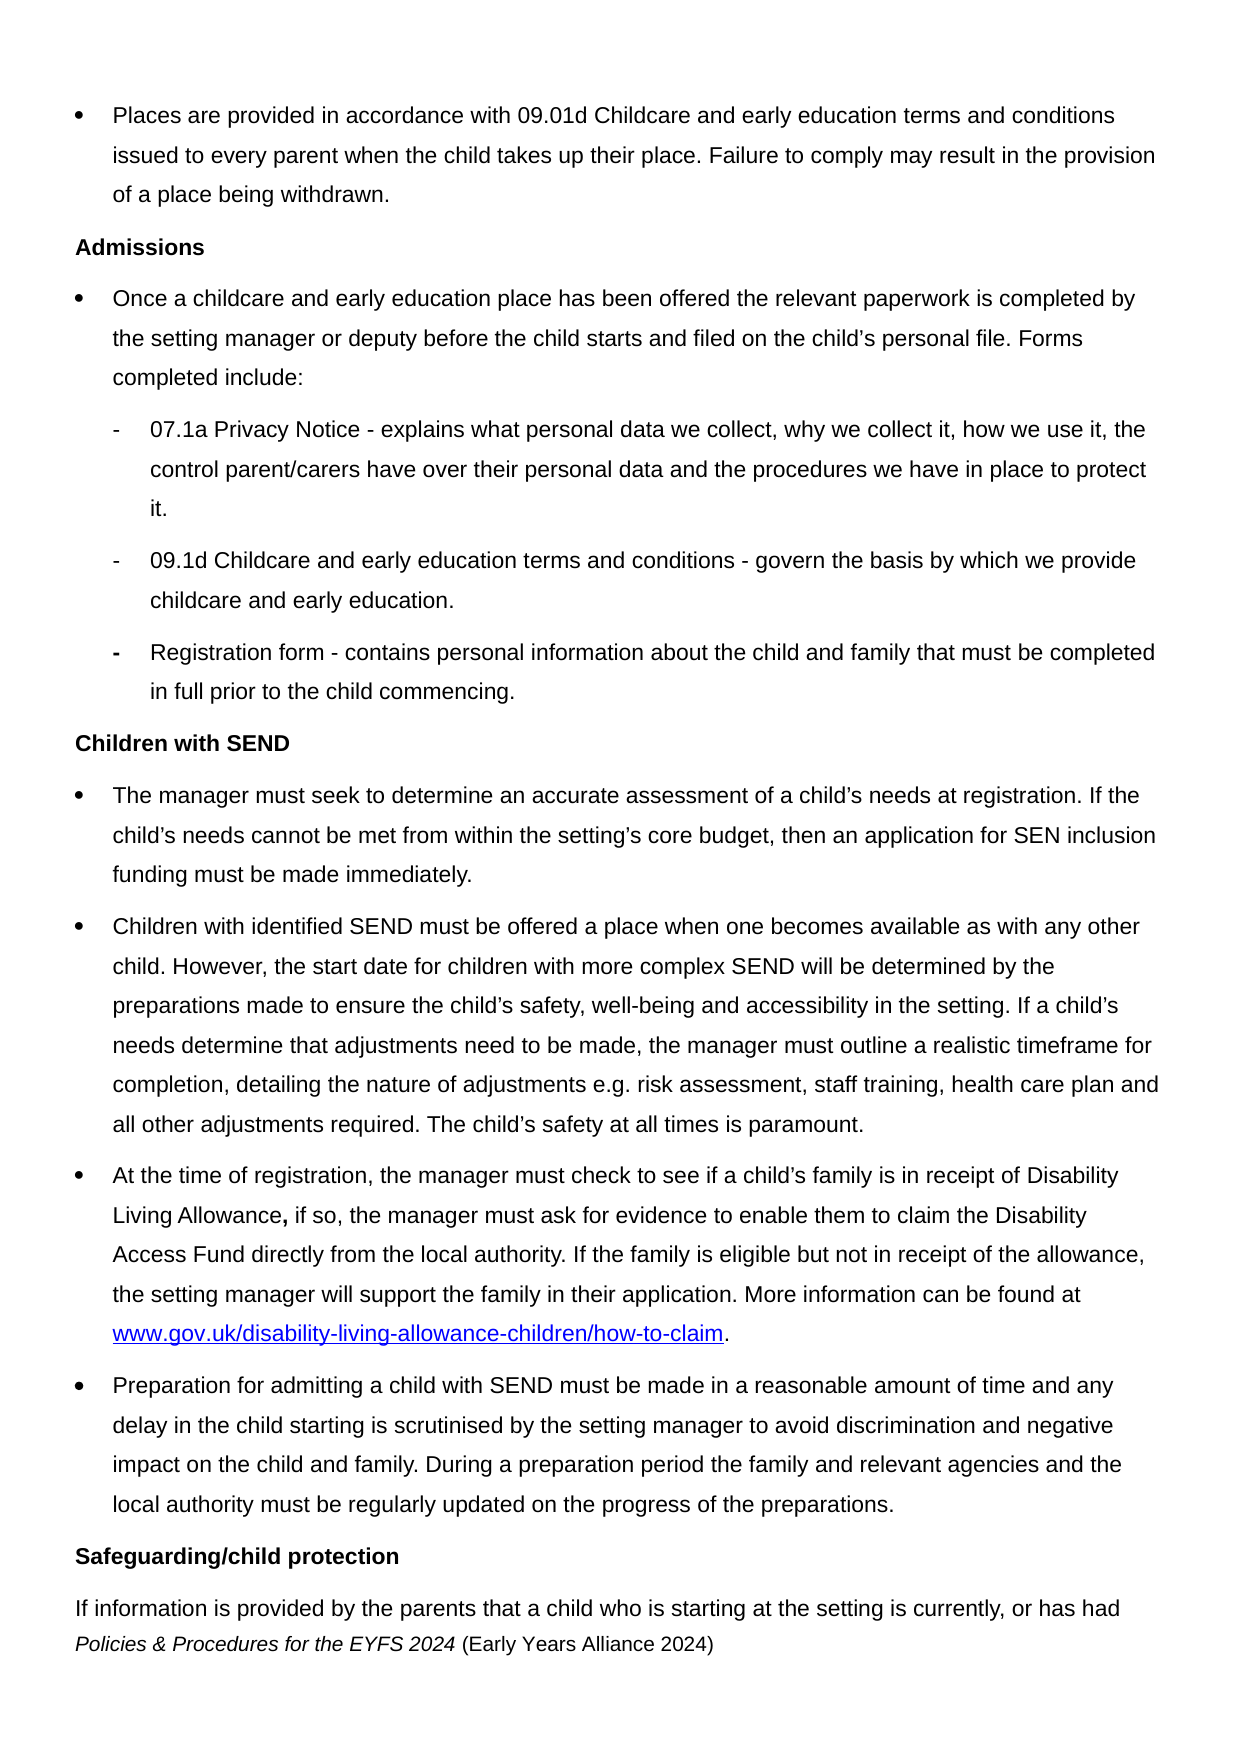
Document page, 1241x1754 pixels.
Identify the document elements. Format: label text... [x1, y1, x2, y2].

list Once a childcare and early education place has been offered the relevant paperwork is completed by the setting manager or deputy before the child starts and filed on the child’s personal file. Forms completed include: [75, 285, 1165, 391]
list The manager must seek to determine an accurate assessment of a child’s needs at registration. If the child’s needs cannot be met from within the setting’s core budget, then an application for SEN inclusion funding must be made immediately. [75, 782, 1165, 887]
list At the time of registration, the manager must check to see if a child’s family is in receipt of Disability Living Allowance, if so, the manager must ask for evidence to enable them to claim the Disability Access Fund directly from the local authority. If the family is eligible but not in receipt of the allowance, the setting manager will support the family in their application. More information can be found at www.gov.uk/disability-living-allowance-children/how-to-claim. [75, 1162, 1165, 1347]
list Registration form - contains personal information about the child and family that must be completed in full prior to the child commencing. [112, 639, 1165, 704]
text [75, 1595, 1165, 1621]
text Children with SEND [75, 730, 1165, 757]
subtitle 09.1d Childcare and early education terms and conditions - govern the basis by which we provide childcare and early education. [112, 547, 1165, 613]
list Children with identified SEND must be offered a place when one becomes available as with any other child. However, the start date for children with more complex SEND will be determined by the preparations made to ensure the child’s safety, well-being and accessibility in the setting. If a child’s needs determine that adjustments need to be made, the manager must outline a realistic timeframe for completion, detailing the nature of adjustments e.g. risk assessment, staff training, health care plan and all other adjustments required. The child’s safety at all times is paramount. [75, 913, 1165, 1137]
list Preparation for admitting a child with SEND must be made in a reasonable amount of time and any delay in the child starting is scrutinised by the setting manager to avoid discrimination and negative impact on the child and family. During a preparation period the family and relevant agencies and the local authority must be regularly updated on the progress of the preparations. [75, 1372, 1165, 1517]
subtitle 07.1a Privacy Notice - explains what personal data we collect, why we collect it, how we use it, the control parent/carers have over their personal data and the procedures we have in place to protect it. [112, 416, 1165, 522]
list Places are provided in accordance with 09.01d Childcare and early education terms and conditions issued to every parent when the child takes up their place. Failure to comply may result in the provision of a place being withdrawn. [75, 102, 1165, 208]
text Admissions [75, 233, 1165, 260]
text Safeguarding/child protection [75, 1543, 1165, 1569]
